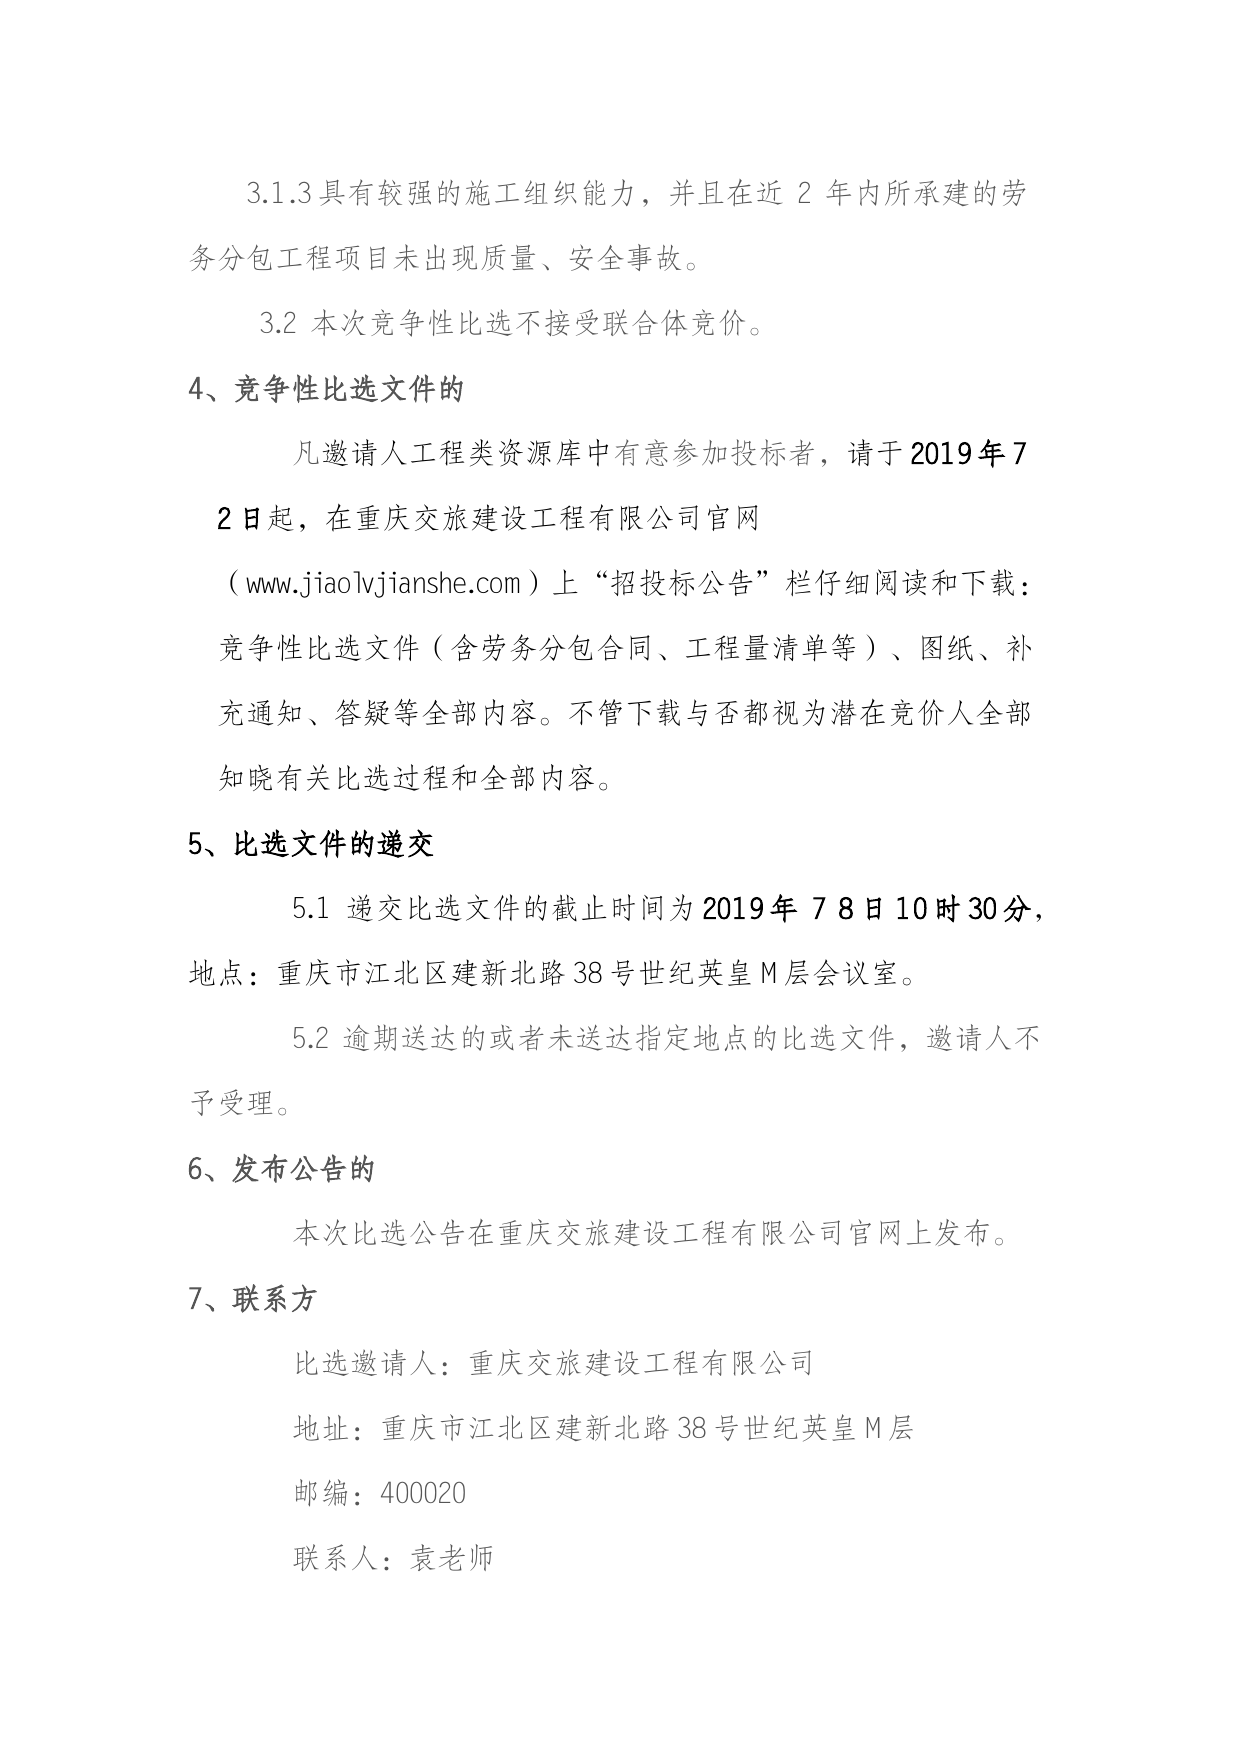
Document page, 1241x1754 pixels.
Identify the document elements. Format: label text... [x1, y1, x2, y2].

text 本次比选公告在重庆交旅建设工程有限公司官网上发布。 [187, 1202, 1053, 1267]
text 5、比选文件的递交 [187, 812, 1053, 877]
text 联系人：袁老师 [187, 1527, 1053, 1592]
text 5.1 递交比选文件的截止时间为2019年 7月8日10时30分，地点：重庆市江北区建新北路38号世纪英皇M层会议室。 [187, 877, 1053, 1007]
text 5.2 逾期送达的或者未送达指定地点的比选文件，邀请人不予受理。 [187, 1007, 1053, 1137]
text 比选邀请人：重庆交旅建设工程有限公司 [187, 1332, 1053, 1397]
text 7、联系方式 [187, 1267, 1053, 1332]
text 3.2 本次竞争性比选不接受联合体竞价。 [187, 292, 1053, 357]
text 3.1.3具有较强的施工组织能力，并且在近 2 年内所承建的劳务分包工程项目未出现质量、安全事故。 [187, 162, 1053, 292]
text 邮编：400020 [187, 1462, 1053, 1527]
text 4、竞争性比选文件的获取 [187, 357, 1053, 422]
text 6、发布公告的媒介 [187, 1137, 1053, 1202]
text 凡邀请人工程类资源库中有意参加投标者，请于2019年7月2日起，在重庆交旅建设工程有限公司官网（www.jiaolvjianshe.com）上“招投标公告”栏仔细阅读和下载：竞争性比选文件（含劳务分包合同、工程量清单等）、图纸、补充通知、答疑等全部内容。不管下载与否都视为潜在竞价人全部知晓有关比选过程和全部内容。 [187, 422, 1053, 812]
text 地址：重庆市江北区建新北路38号世纪英皇M层 [187, 1397, 1053, 1462]
